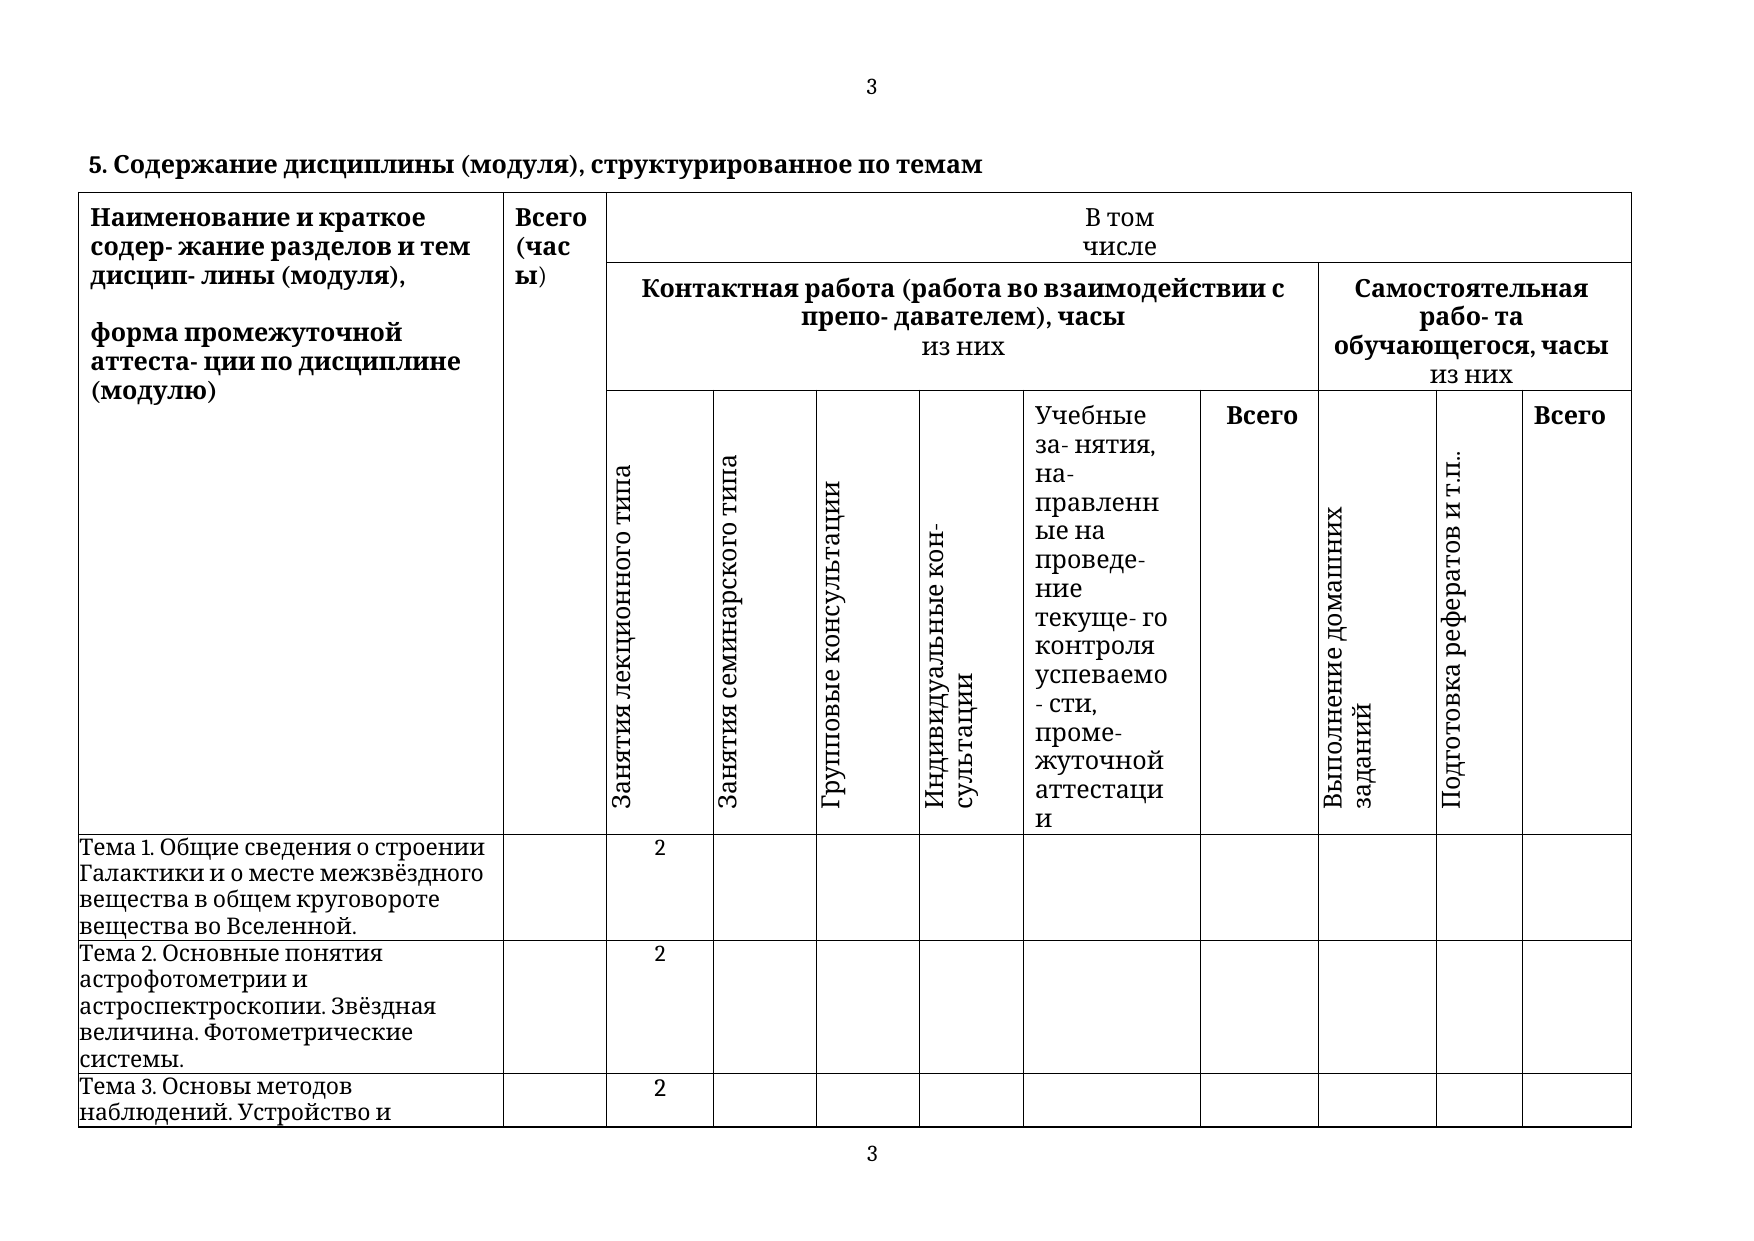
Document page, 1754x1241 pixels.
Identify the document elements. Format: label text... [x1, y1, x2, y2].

table_cell 2 [607, 1074, 713, 1126]
table_cell [920, 1074, 1023, 1126]
table_cell [1201, 835, 1318, 940]
table_cell Тема 2. Основные понятия астрофотометрии и астроспектроскопии. Звёздная величина. Фотометрические системы. [79, 941, 503, 1073]
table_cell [79, 1074, 503, 1126]
table_header Всего (часы) [504, 193, 606, 833]
table_cell [504, 941, 606, 1073]
table_cell Групповые консультации [817, 391, 919, 833]
text 5. Содержание дисциплины (модуля), структурированное по темам [89, 151, 1689, 179]
table_cell Тема 1. Общие сведения о строении Галактики и о месте межзвёздного вещества в общем круговороте вещества во Вселенной. [79, 835, 503, 940]
table_cell Контактная работа (работа во взаимодействии с препо- давателем), часы из них [607, 263, 1318, 389]
table_cell [1319, 1074, 1436, 1126]
table_cell [1319, 941, 1436, 1073]
table_cell [1523, 941, 1631, 1073]
table_header В том числе [607, 193, 1631, 262]
table_cell [1523, 1074, 1631, 1126]
table_cell [1523, 835, 1631, 940]
table_cell [817, 941, 919, 1073]
table_cell [1201, 941, 1318, 1073]
table_cell [1437, 835, 1522, 940]
table_cell [504, 1074, 606, 1126]
table_cell [1201, 1074, 1318, 1126]
table_cell [817, 835, 919, 940]
table_cell [1437, 1074, 1522, 1126]
table_cell [1437, 941, 1522, 1073]
table_cell [817, 1074, 919, 1126]
table_cell [1024, 835, 1200, 940]
table_cell Занятия лекционного типа [607, 391, 713, 833]
table_cell 2 [607, 835, 713, 940]
table_header Наименование и краткое содер- жание разделов и тем дисцип- лины (модуля), форма промежуточной аттеста- ции по дисциплине (модулю) [79, 193, 503, 833]
table_cell Выполнение домашних заданий [1319, 391, 1436, 833]
table_cell [714, 835, 816, 940]
table_cell Самостоятельная рабо- та обучающегося, часы из них [1319, 263, 1631, 389]
table_cell [714, 1074, 816, 1126]
table_cell [714, 941, 816, 1073]
table_cell 2 [607, 941, 713, 1073]
table_cell [1024, 941, 1200, 1073]
table_cell Учебные за- нятия, на- правленные на проведе- ние текуще- го контроля успеваемо- сти, проме- жуточной аттестации [1024, 391, 1200, 833]
table_cell Занятия семинарского типа [714, 391, 816, 833]
table_cell Всего [1201, 391, 1318, 833]
table_cell Индивидуальные кон- сультации [920, 391, 1023, 833]
table_cell [920, 835, 1023, 940]
table_cell [504, 835, 606, 940]
table_cell [920, 941, 1023, 1073]
table_cell Подготовка рефератов и т.п.. [1437, 391, 1522, 833]
table_cell Всего [1523, 391, 1631, 833]
table_cell [1024, 1074, 1200, 1126]
table_cell [1319, 835, 1436, 940]
